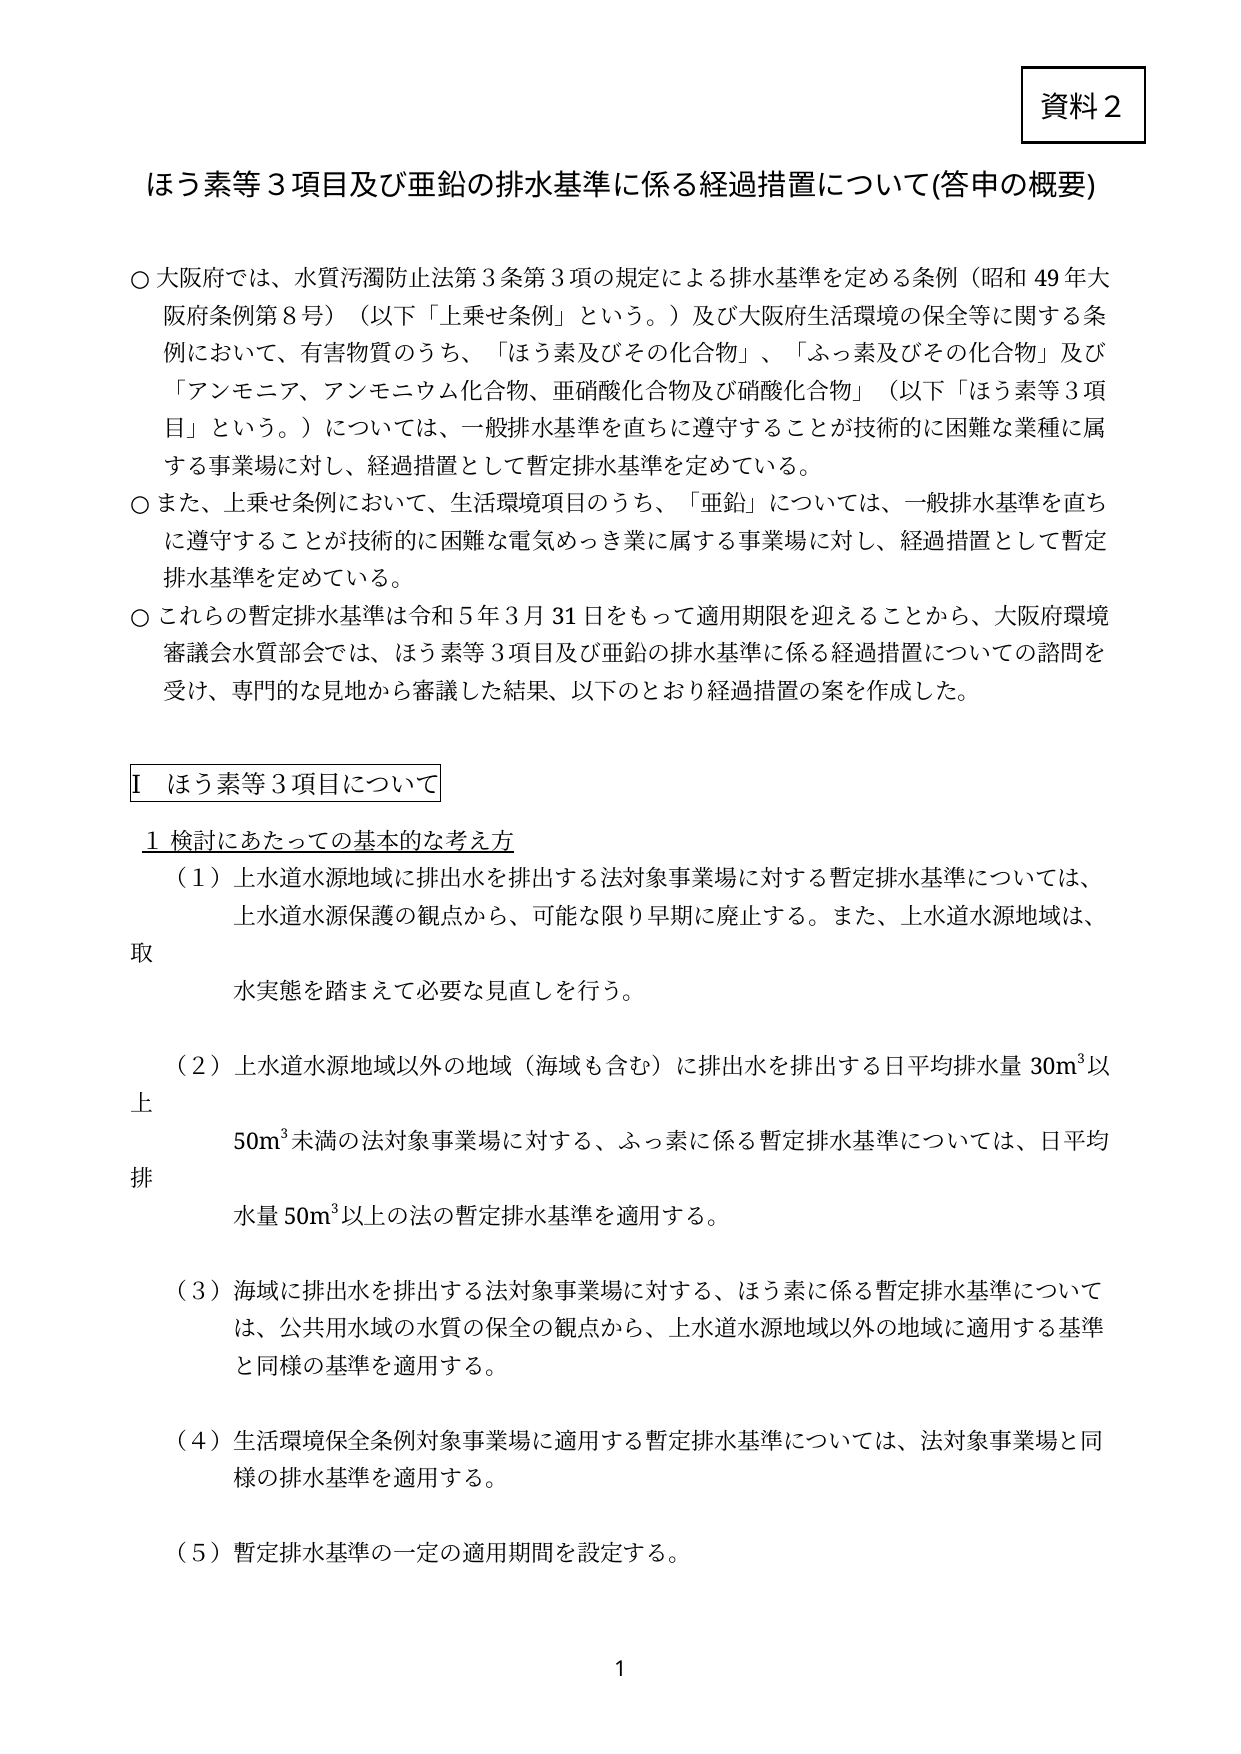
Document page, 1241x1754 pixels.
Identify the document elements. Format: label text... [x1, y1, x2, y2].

text ○ 大阪府では、水質汚濁防止法第３条第３項の規定による排水基準を定める条例（昭和49年大阪府条例第８号）（以下「上乗せ条例」という。）及び大阪府生活環境の保全等に関する条例において、有害物質のうち、「ほう素及びその化合物」、「ふっ素及びその化合物」及び「アンモニア、アンモニウム化合物、亜硝酸化合物及び硝酸化合物」（以下「ほう素等３項目」という。）については、一般排水基準を直ちに遵守することが技術的に困難な業種に属する事業場に対し、経過措置として暫定排水基準を定めている。 [130, 258, 1110, 483]
text 様の排水基準を適用する。 [130, 1458, 1110, 1496]
text は、公共用水域の水質の保全の観点から、上水道水源地域以外の地域に適用する基準 [130, 1308, 1110, 1346]
text ほう素等３項目及び亜鉛の排水基準に係る経過措置について(答申の概要) [130, 146, 1110, 221]
text （１）上水道水源地域に排出水を排出する法対象事業場に対する暫定排水基準については、 [130, 858, 1110, 896]
text 上水道水源保護の観点から、可能な限り早期に廃止する。また、上水道水源地域は、取 [130, 896, 1110, 971]
text （３）海域に排出水を排出する法対象事業場に対する、ほう素に係る暫定排水基準について [130, 1271, 1110, 1308]
text （４）生活環境保全条例対象事業場に適用する暫定排水基準については、法対象事業場と同 [130, 1421, 1110, 1458]
text 水量50m3以上の法の暫定排水基準を適用する。 [130, 1196, 1110, 1233]
text （５）暫定排水基準の一定の適用期間を設定する。 [130, 1533, 1110, 1571]
text 水実態を踏まえて必要な見直しを行う。 [130, 971, 1110, 1008]
text （２）上水道水源地域以外の地域（海域も含む）に排出水を排出する日平均排水量30m3以上 [130, 1046, 1110, 1121]
text 50m3未満の法対象事業場に対する、ふっ素に係る暫定排水基準については、日平均排 [130, 1121, 1110, 1196]
text Ⅰ ほう素等３項目について [130, 746, 1110, 821]
text ○ また、上乗せ条例において、生活環境項目のうち、「亜鉛」については、一般排水基準を直ちに遵守することが技術的に困難な電気めっき業に属する事業場に対し、経過措置として暫定排水基準を定めている。 [130, 483, 1110, 596]
text １ 検討にあたっての基本的な考え方 [130, 821, 1110, 858]
text と同様の基準を適用する。 [130, 1346, 1110, 1383]
text ○ これらの暫定排水基準は令和５年３月31日をもって適用期限を迎えることから、大阪府環境審議会水質部会では、ほう素等３項目及び亜鉛の排水基準に係る経過措置についての諮問を受け、専門的な見地から審議した結果、以下のとおり経過措置の案を作成した。 [130, 596, 1110, 708]
